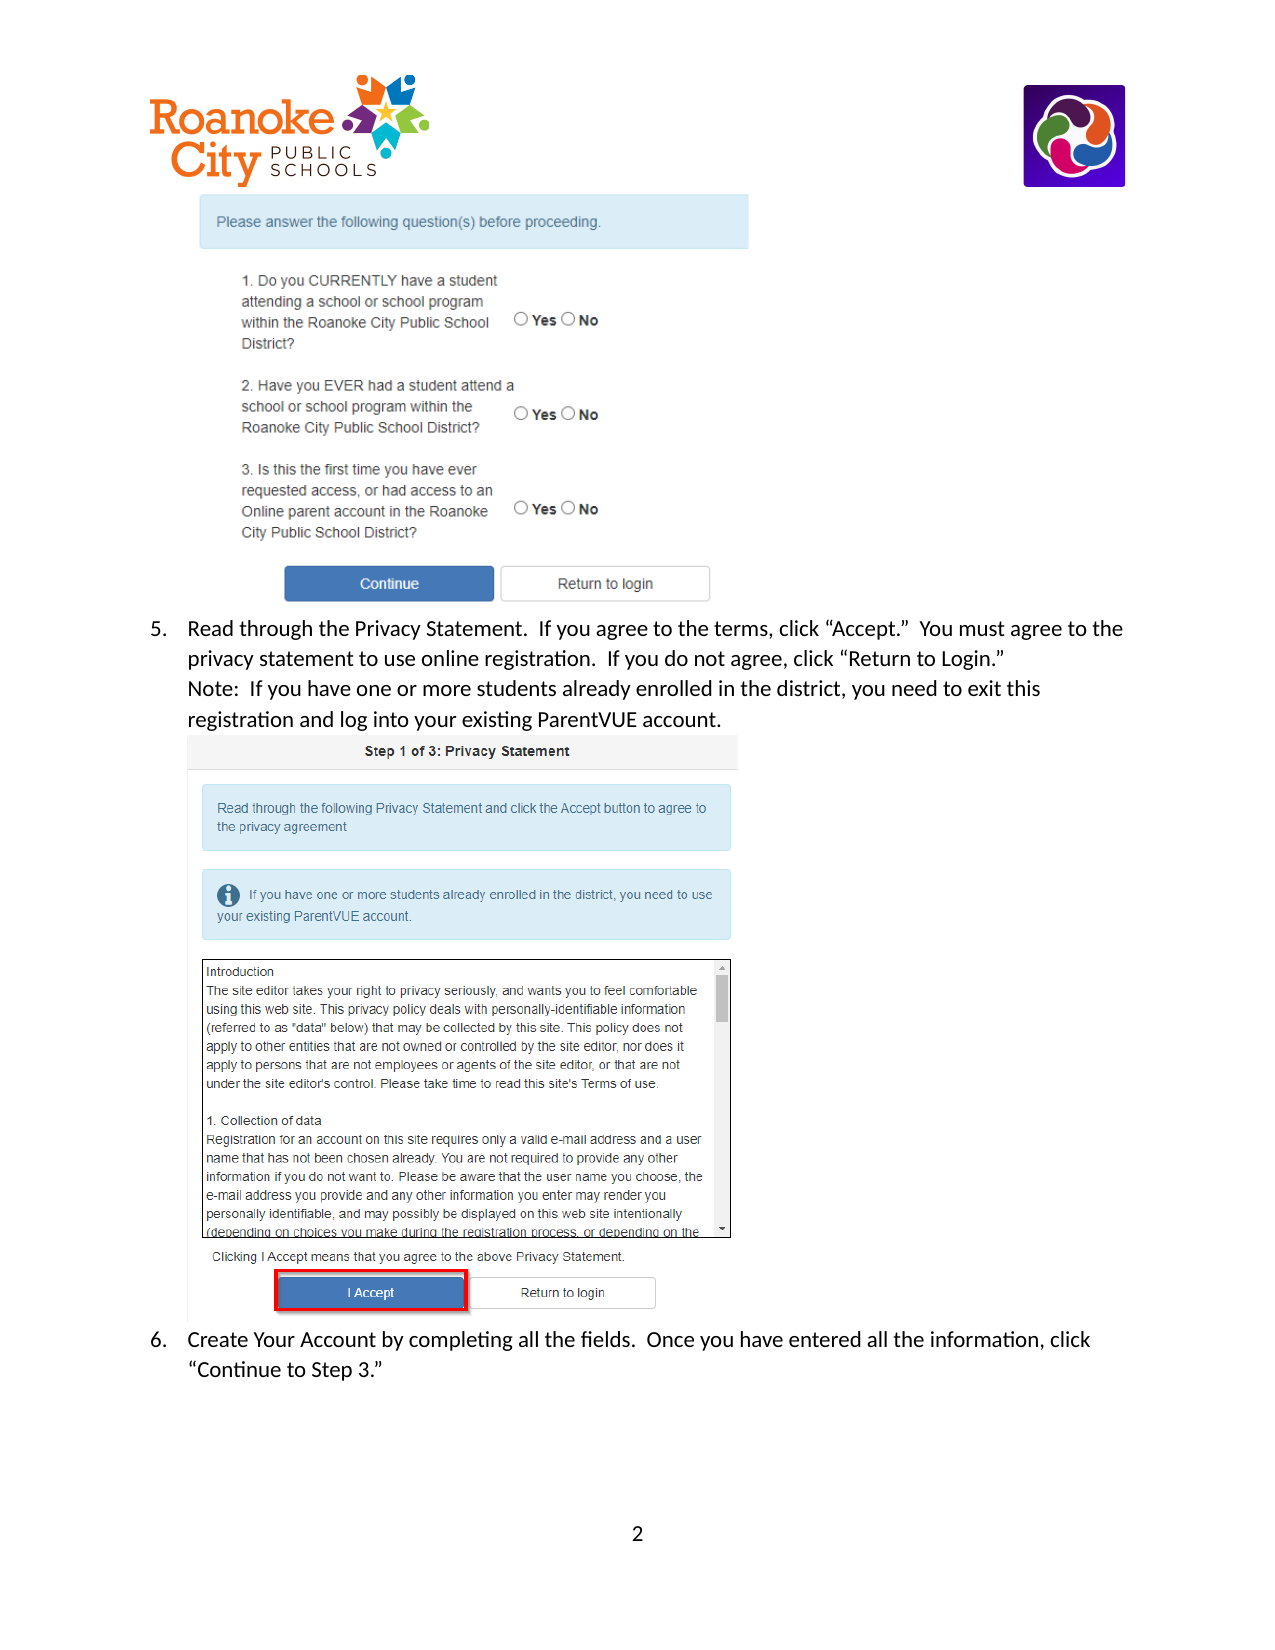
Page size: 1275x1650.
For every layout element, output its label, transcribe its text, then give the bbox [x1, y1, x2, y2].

list Read through the Privacy Statement. If you agree to the terms, click “Accept.” You must agree to the privacy statement to use online registration. If you do not agree, click “Return to Login.” [150, 614, 1125, 672]
list Create Your Account by completing all the fields. Once you have entered all the information, click “Continue to Step 3.” [150, 1325, 1125, 1383]
picture [1023, 85, 1125, 187]
list Note: If you have one or more students already enrolled in the district, you need to exit this registration and log into your existing ParentVUE account. [187, 674, 1125, 733]
picture [150, 75, 749, 612]
picture [187, 735, 738, 1323]
